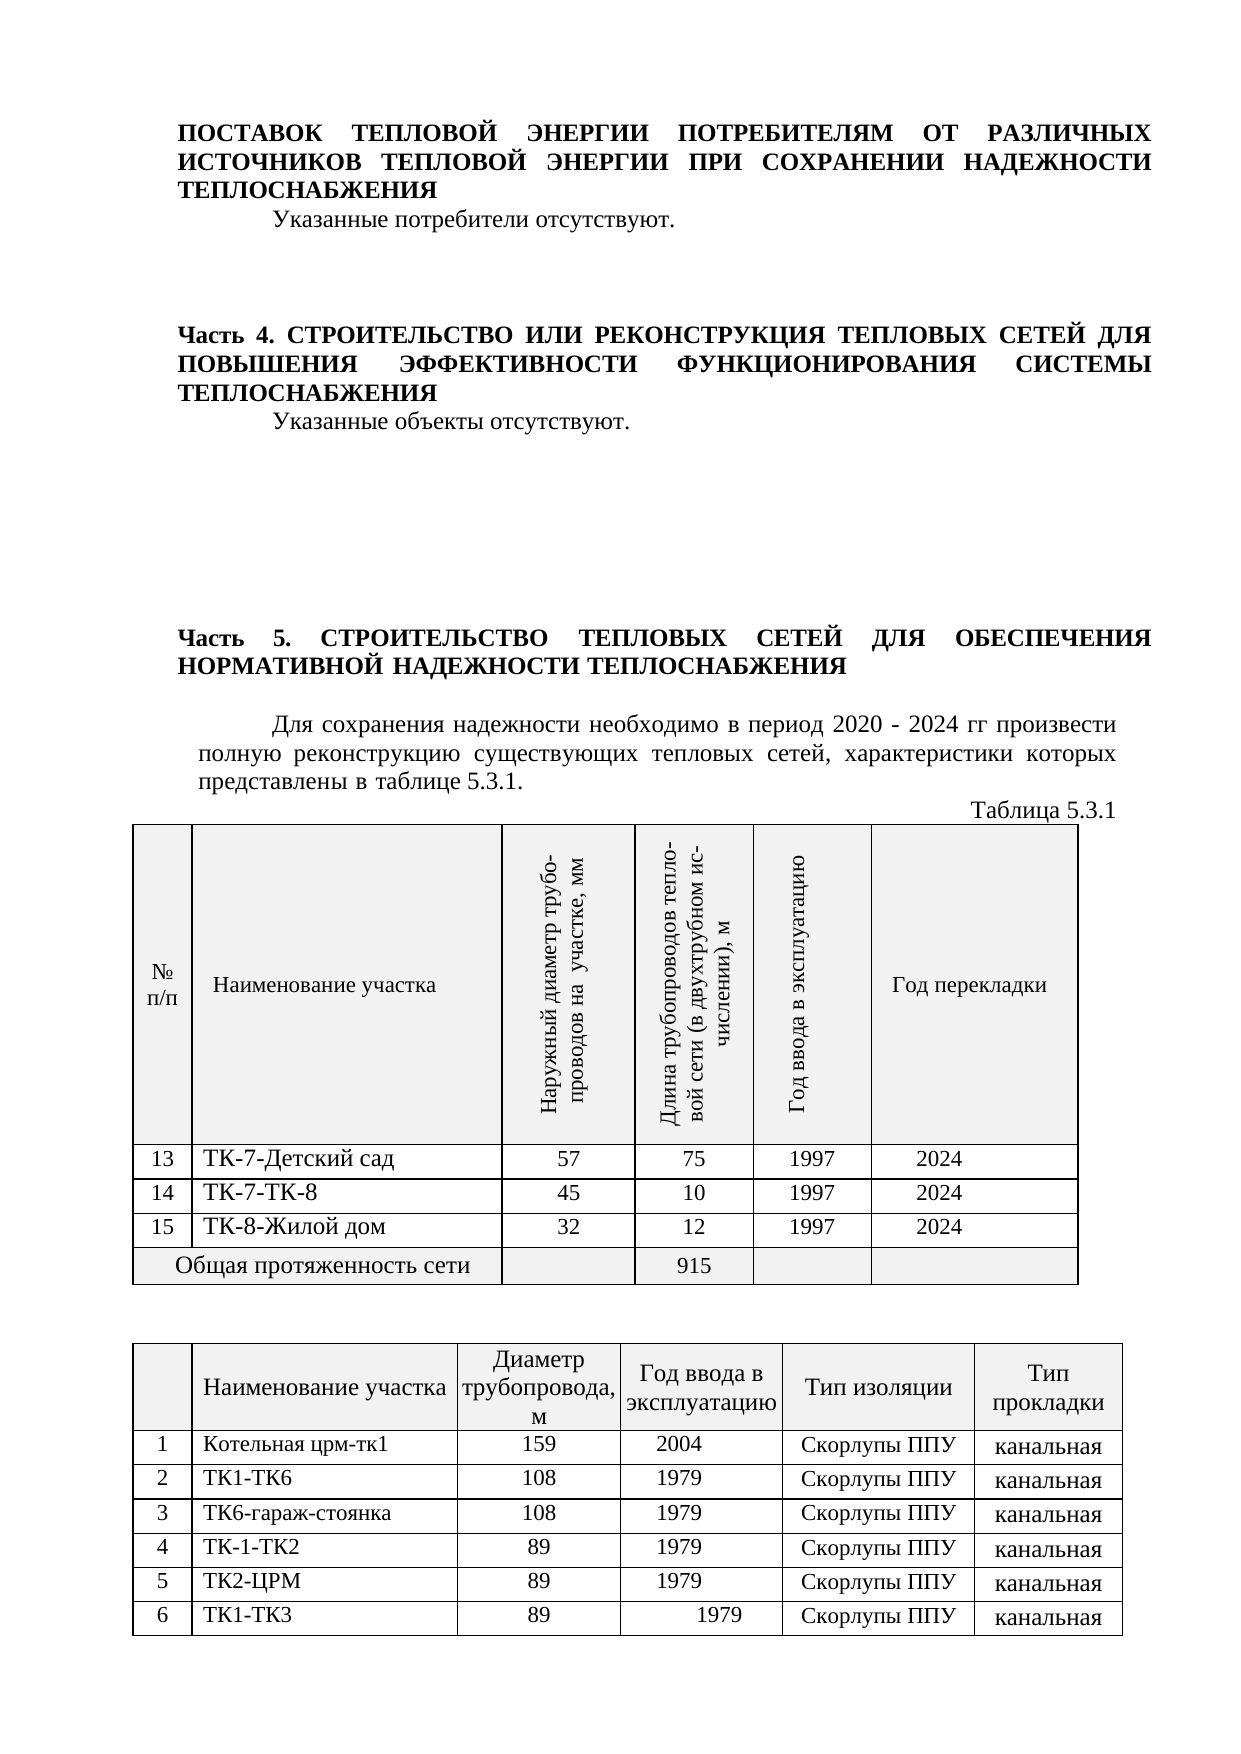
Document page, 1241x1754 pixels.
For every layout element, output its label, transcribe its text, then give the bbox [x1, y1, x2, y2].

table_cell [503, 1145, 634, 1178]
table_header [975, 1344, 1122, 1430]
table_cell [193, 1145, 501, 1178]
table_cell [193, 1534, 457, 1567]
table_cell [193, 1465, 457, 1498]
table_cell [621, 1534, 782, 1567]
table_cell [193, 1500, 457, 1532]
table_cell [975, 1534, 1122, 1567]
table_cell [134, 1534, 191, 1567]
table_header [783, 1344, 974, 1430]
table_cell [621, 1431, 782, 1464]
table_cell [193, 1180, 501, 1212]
text Для сохранения надежности необходимо в период 2020 - 2024 гг произвести полную реконструкцию существующих тепловых сетей, характеристики которых представлены в таблице 5.3.1. [198, 709, 1116, 795]
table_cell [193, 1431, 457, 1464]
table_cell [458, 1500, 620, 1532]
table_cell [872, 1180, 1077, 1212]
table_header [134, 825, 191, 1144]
text Указанные объекты отсутствуют. [272, 406, 1152, 435]
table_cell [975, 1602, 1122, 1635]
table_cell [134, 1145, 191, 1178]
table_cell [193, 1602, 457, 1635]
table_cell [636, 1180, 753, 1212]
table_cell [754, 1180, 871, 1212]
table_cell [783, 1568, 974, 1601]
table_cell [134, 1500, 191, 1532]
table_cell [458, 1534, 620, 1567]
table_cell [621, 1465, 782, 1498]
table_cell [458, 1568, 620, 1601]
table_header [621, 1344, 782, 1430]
text Часть 4. СТРОИТЕЛЬСТВО ИЛИ РЕКОНСТРУКЦИЯ ТЕПЛОВЫХ СЕТЕЙ ДЛЯ ПОВЫШЕНИЯ ЭФФЕКТИВНОСТИ ФУНКЦИОНИРОВАНИЯ СИСТЕМЫ ТЕПЛОСНАБЖЕНИЯ [177, 320, 1152, 406]
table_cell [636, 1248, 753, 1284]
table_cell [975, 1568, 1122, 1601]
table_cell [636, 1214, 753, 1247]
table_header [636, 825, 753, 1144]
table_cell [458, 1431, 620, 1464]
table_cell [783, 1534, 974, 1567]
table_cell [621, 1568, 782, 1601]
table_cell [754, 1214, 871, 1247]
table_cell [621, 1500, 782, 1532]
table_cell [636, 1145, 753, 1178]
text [177, 118, 1152, 204]
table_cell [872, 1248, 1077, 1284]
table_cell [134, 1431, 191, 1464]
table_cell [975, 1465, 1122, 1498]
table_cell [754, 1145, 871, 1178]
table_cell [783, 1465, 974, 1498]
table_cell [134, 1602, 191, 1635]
text Указанные потребители отсутствуют. [272, 204, 1152, 233]
text Таблица 5.3.1 [198, 795, 1116, 824]
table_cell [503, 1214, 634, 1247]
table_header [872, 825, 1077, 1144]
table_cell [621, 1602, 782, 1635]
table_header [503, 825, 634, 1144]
text Часть 5. СТРОИТЕЛЬСТВО ТЕПЛОВЫХ СЕТЕЙ ДЛЯ ОБЕСПЕЧЕНИЯ НОРМАТИВНОЙ НАДЕЖНОСТИ ТЕПЛОСНАБЖЕНИЯ [177, 623, 1152, 680]
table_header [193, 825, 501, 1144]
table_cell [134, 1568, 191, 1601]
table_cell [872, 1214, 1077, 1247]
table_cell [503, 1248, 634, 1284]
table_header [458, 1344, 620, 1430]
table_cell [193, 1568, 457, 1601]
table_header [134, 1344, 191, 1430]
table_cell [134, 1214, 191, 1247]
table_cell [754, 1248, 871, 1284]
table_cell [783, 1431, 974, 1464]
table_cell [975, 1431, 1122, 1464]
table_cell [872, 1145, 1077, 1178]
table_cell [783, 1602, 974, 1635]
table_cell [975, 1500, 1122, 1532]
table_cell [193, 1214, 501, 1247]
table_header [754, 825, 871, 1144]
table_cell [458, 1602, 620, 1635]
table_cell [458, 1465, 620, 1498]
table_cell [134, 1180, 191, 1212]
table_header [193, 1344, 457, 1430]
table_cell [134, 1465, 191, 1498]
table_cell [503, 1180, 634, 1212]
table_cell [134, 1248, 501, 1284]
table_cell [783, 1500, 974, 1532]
